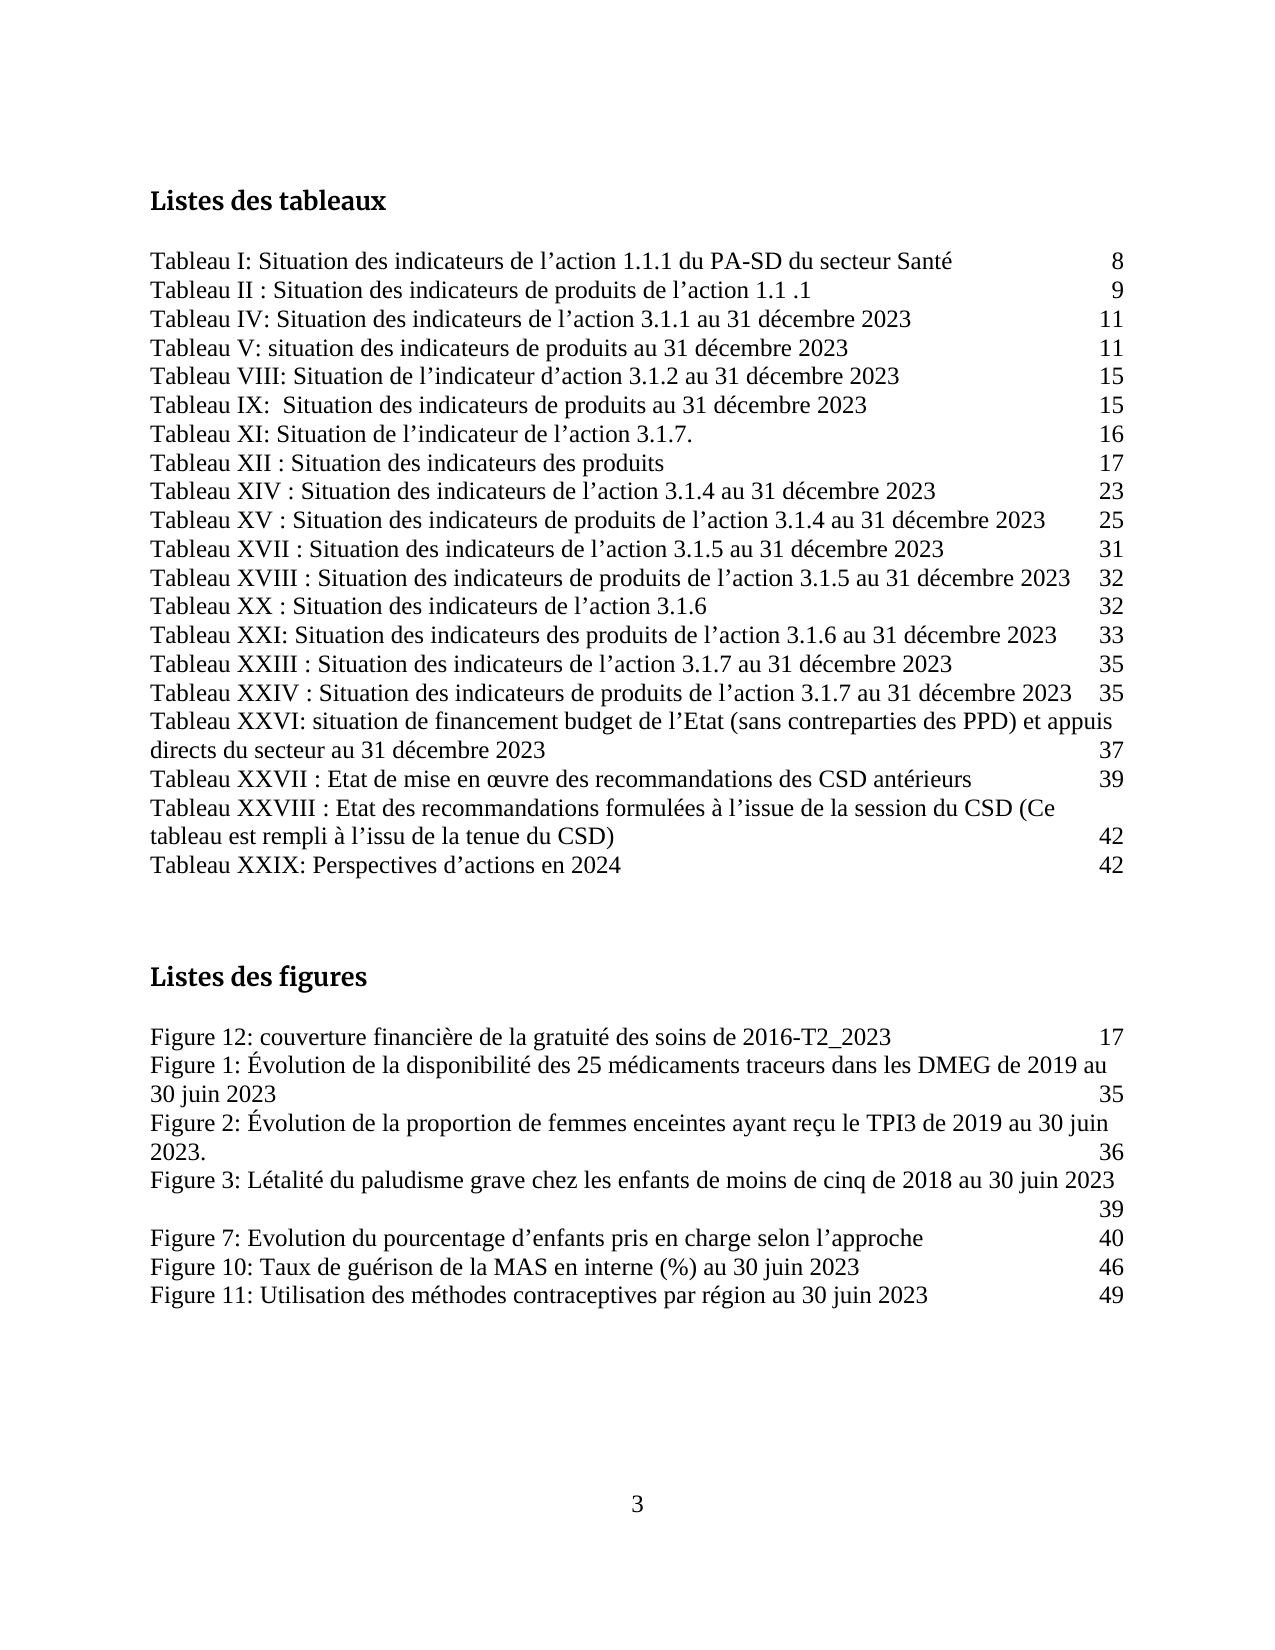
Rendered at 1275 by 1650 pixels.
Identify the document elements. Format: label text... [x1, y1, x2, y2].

subtitle Listes des tableaux [150, 186, 1125, 218]
subtitle Listes des figures [150, 961, 1125, 993]
